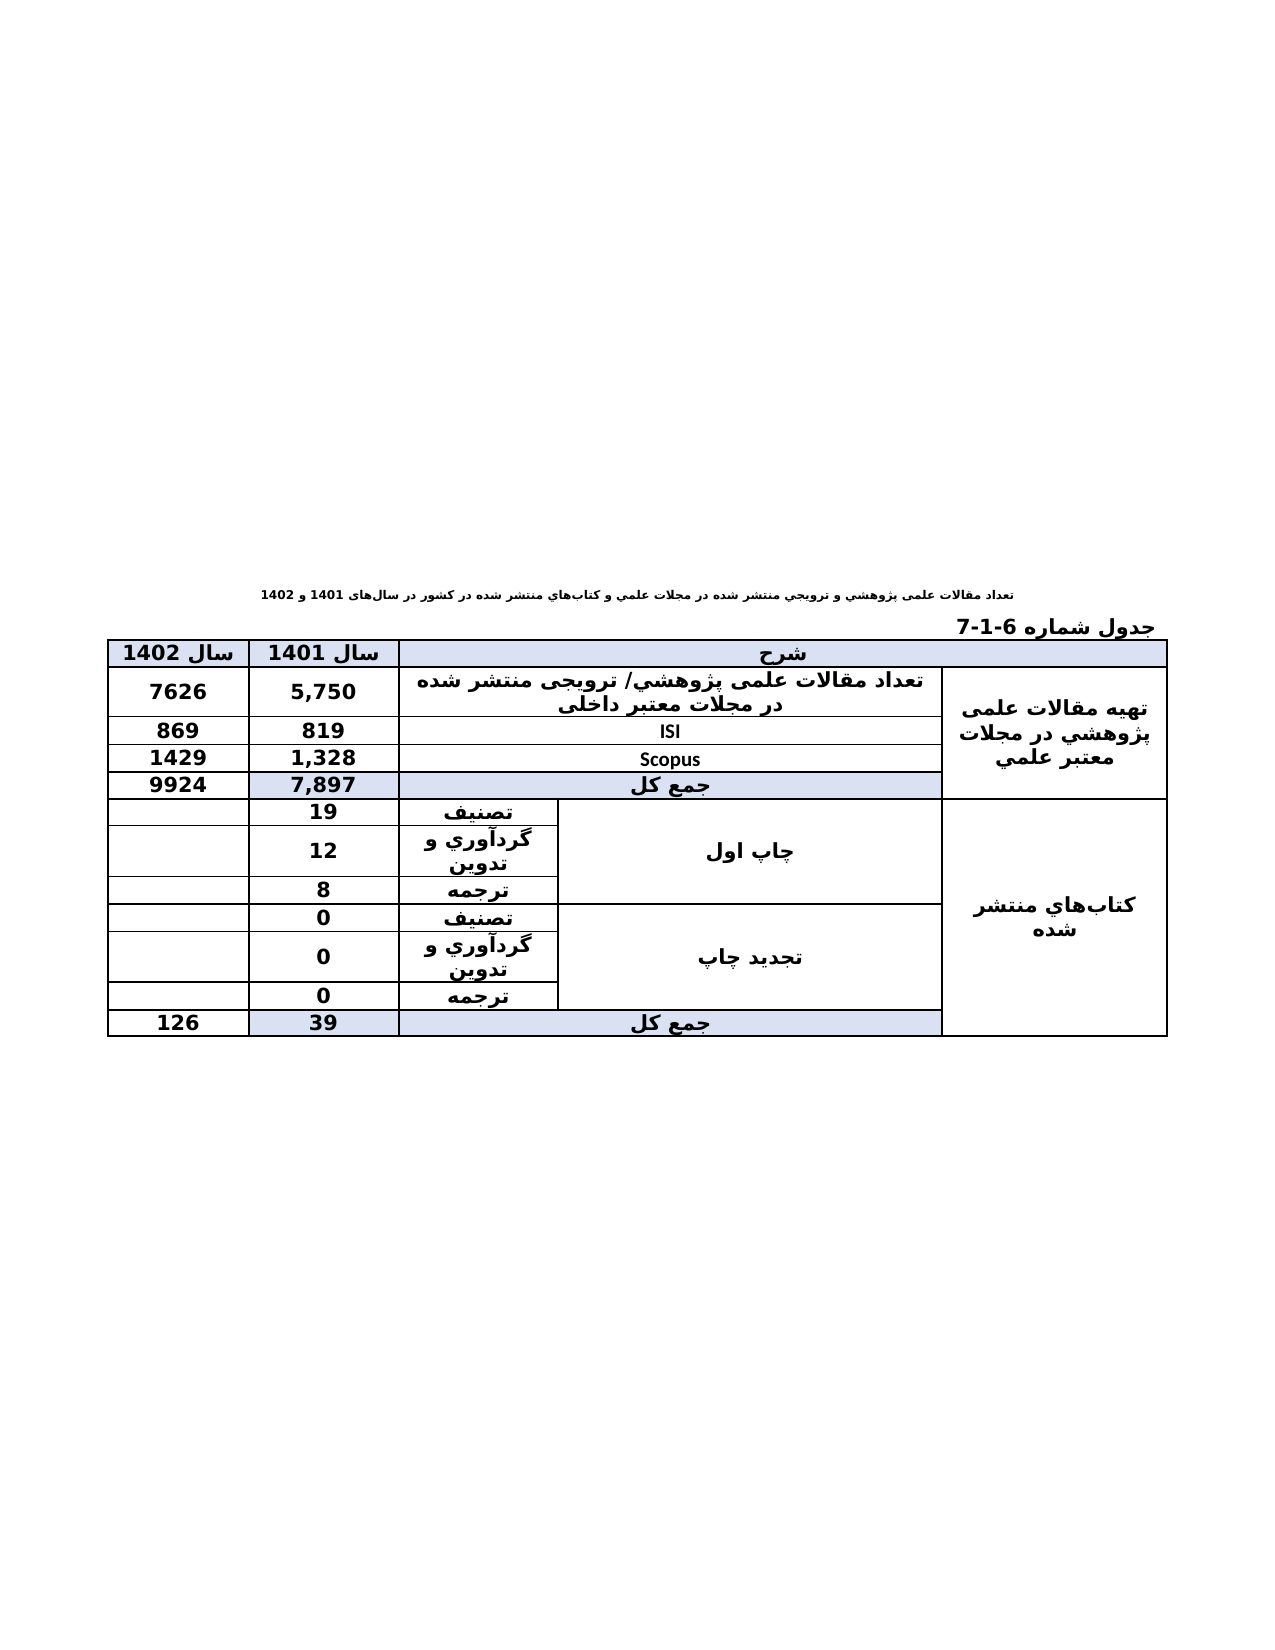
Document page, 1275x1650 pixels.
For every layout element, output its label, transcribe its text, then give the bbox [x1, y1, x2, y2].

table_cell جمع کل [400, 1011, 941, 1035]
table_cell [109, 800, 248, 825]
table_cell تهيه مقالات علمی پژوهشي در مجلات معتبر علمي [943, 668, 1166, 798]
table_cell 39 [250, 1011, 398, 1035]
table_cell گردآوري و تدوين [400, 826, 557, 876]
table_cell ترجمه [400, 983, 557, 1009]
table_cell 819 [250, 717, 398, 744]
table_cell 19 [250, 800, 398, 825]
table_cell تجديد چاپ [559, 905, 941, 1009]
table_cell گردآوري و تدوين [400, 932, 557, 981]
table_cell چاپ اول [559, 800, 941, 903]
table_cell كتاب‌هاي منتشر شده [943, 800, 1166, 1035]
table_cell جمع کل [400, 773, 941, 798]
table_cell [109, 826, 248, 876]
table_cell [109, 905, 248, 931]
table_cell ISI [400, 717, 941, 744]
table_cell [109, 877, 248, 903]
table_cell [109, 932, 248, 981]
table_cell 869 [109, 717, 248, 744]
table_cell Scopus [400, 745, 941, 771]
table_cell 126 [109, 1011, 248, 1035]
table_cell 7,897 [250, 773, 398, 798]
table_cell ترجمه [400, 877, 557, 903]
table_cell 0 [250, 932, 398, 981]
table_cell 8 [250, 877, 398, 903]
table_cell 12 [250, 826, 398, 876]
table_cell سال 1401 [250, 641, 398, 666]
table_cell 1,328 [250, 745, 398, 771]
table_cell [109, 983, 248, 1009]
table_cell جدول شماره 6-1-7 [108, 615, 1167, 639]
table_cell سال 1402 [109, 641, 248, 666]
table_cell 0 [250, 905, 398, 931]
table_cell شرح [400, 641, 1166, 666]
table_cell 5,750 [250, 668, 398, 716]
table_cell 1429 [109, 745, 248, 771]
table_cell 7626 [109, 668, 248, 716]
table_cell 9924 [109, 773, 248, 798]
table_cell تعداد مقالات علمی پژوهشي/ ترویجی منتشر شده در مجلات معتبر داخلی [400, 668, 941, 716]
table_cell تصنيف [400, 905, 557, 931]
table_cell 0 [250, 983, 398, 1009]
table_cell تصنيف [400, 800, 557, 825]
table_header تعداد مقالات علمی پژوهشي و ترويجي منتشر شده در مجلات علمي و كتاب‌هاي منتشر شده در كشور در سال‌های 1401 و 1402 [108, 578, 1167, 615]
